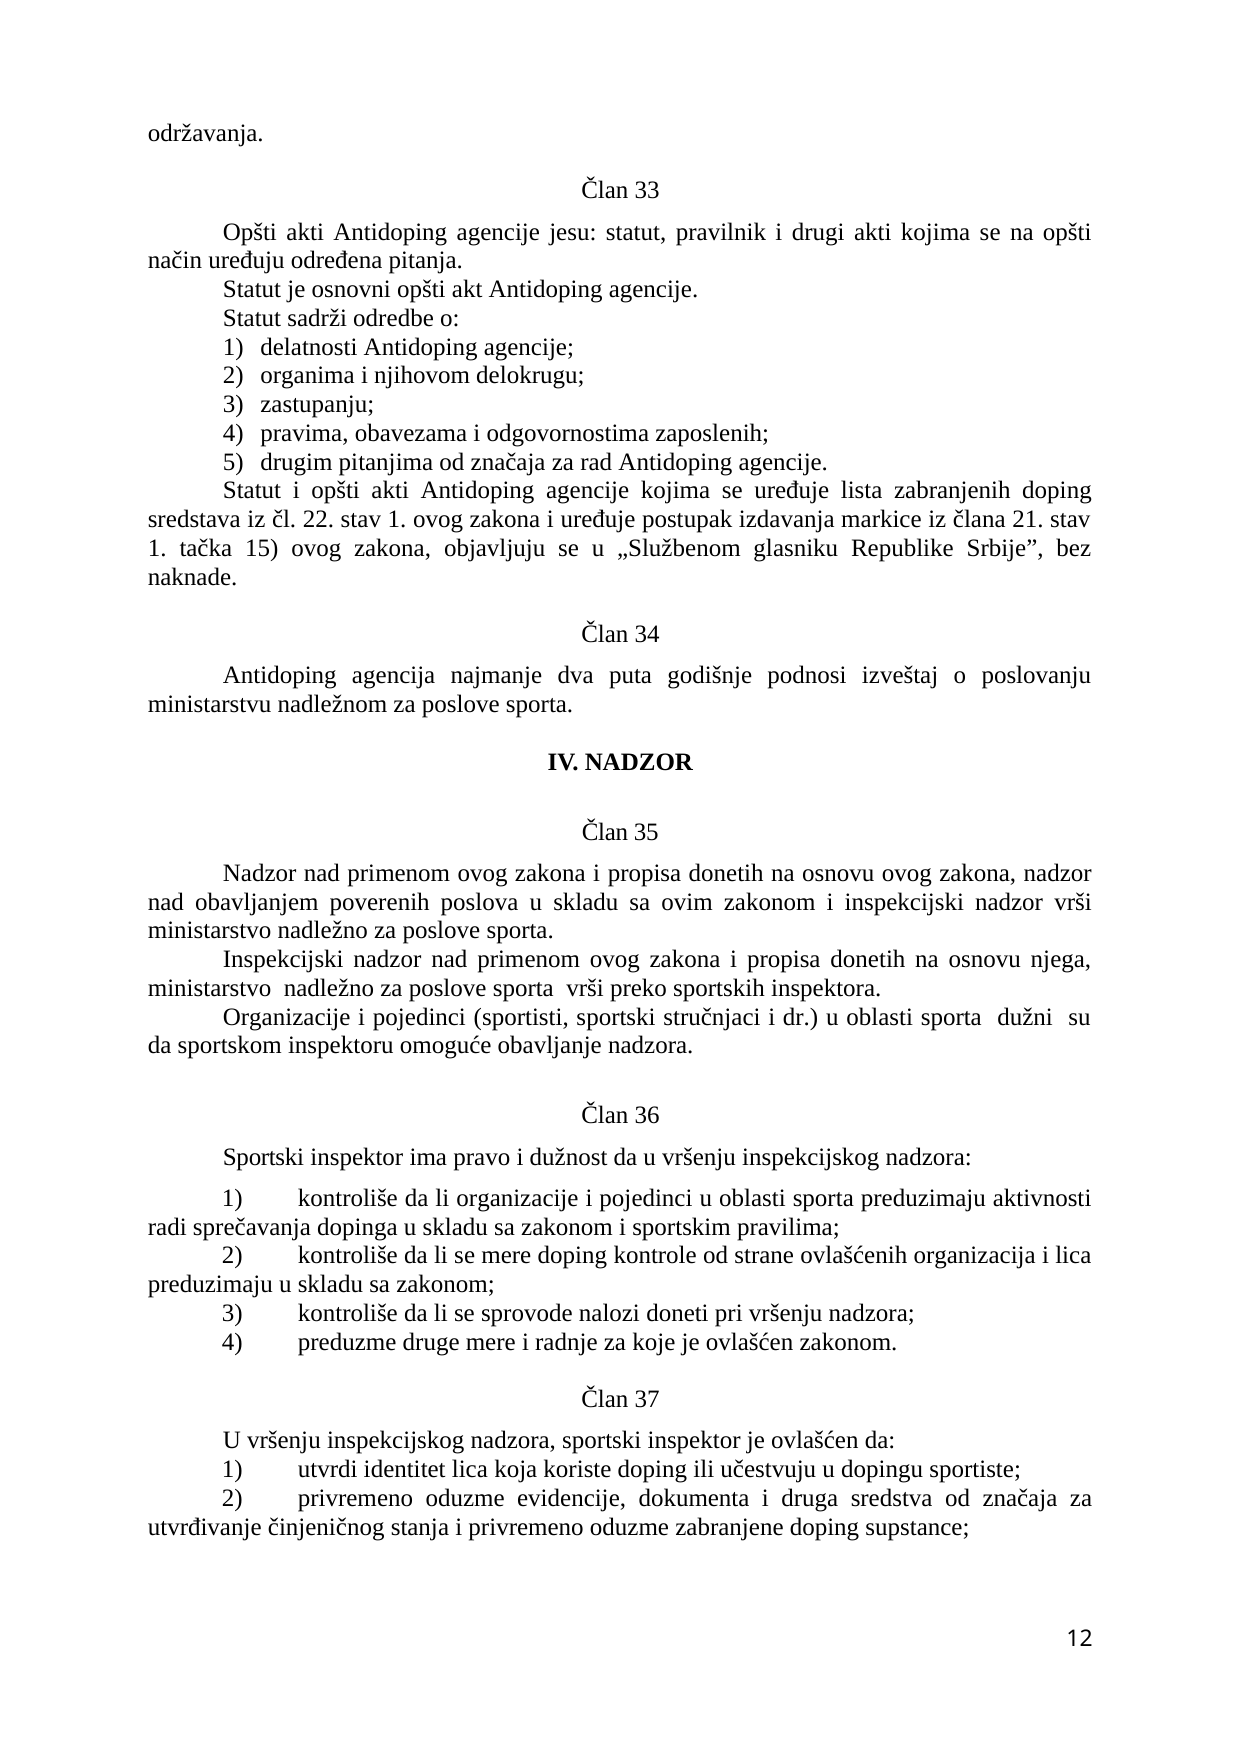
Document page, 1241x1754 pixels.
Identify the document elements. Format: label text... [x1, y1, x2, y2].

text Član [148, 176, 1092, 204]
text Statut je osnovni opšti akt Antidoping agencije. [148, 274, 1092, 303]
list delatnosti Antidoping agencije; [148, 332, 1092, 361]
text U vršenju inspekcijskog nadzora, sportski inspektor je ovlašćen da: [148, 1426, 1092, 1454]
text Član [148, 1384, 1092, 1413]
list pravima, obavezama i odgovornostima zaposlenih; [148, 418, 1092, 447]
list organima i njihovom delokrugu; [148, 361, 1092, 389]
text Član [148, 817, 1092, 846]
list zastupanju; [148, 389, 1092, 418]
list kontroliše da li se sprovode nalozi doneti pri vršenju nadzora; [148, 1298, 1092, 1327]
list kontroliše da li se mere doping kontrole od strane ovlašćenih organizacija i lica preduzimaju u skladu sa zakonom; [148, 1241, 1092, 1298]
list privremeno oduzme evidencije, dokumenta i druga sredstva od značaja za utvrđivanje činjeničnog stanja i privremeno oduzme zabranjene doping supstance; [148, 1483, 1092, 1541]
text Nadzor nad primenom ovog zakona i propisa donetih na osnovu ovog zakona, nadzor nad obavljanjem poverenih poslova u skladu sa ovim zakonom i inspekcijski nadzor vrši ministarstvo nadležno za poslove sporta. [148, 858, 1092, 944]
subtitle IV. NADZOR [148, 747, 1092, 776]
list drugim pitanjima od značaja za rad Antidoping agencije. [148, 447, 1092, 476]
list kontroliše da li organizacije i pojedinci u oblasti sporta preduzimaju aktivnosti radi sprečavanja dopinga u skladu sa zakonom i sportskim pravilima; [148, 1183, 1092, 1241]
text Opšti akti Antidoping agencije jesu: statut, pravilnik i drugi akti kojima se na opšti način uređuju određena pitanja. [148, 217, 1092, 274]
text Inspekcijski nadzor nad primenom ovog zakona i propisa donetih na osnovu njega, ministarstvo nadležno za poslove sporta vrši preko sportskih inspektora. [148, 944, 1092, 1002]
list preduzme druge mere i radnje za koje je ovlašćen zakonom. [148, 1327, 1092, 1356]
text Statut i opšti akti Antidoping agencije kojima se uređuje lista zabranjenih doping sredstava iz čl. 22. stav 1. ovog zakona i uređuje postupak izdavanja markice iz člana 21. stav 1. tačka 15) ovog zakona, objavljuju se u „Službenom glasniku Republike Srbije”, bez naknade. [148, 476, 1092, 591]
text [148, 118, 1092, 147]
text Član [148, 619, 1092, 648]
list utvrdi identitet lica koja koriste doping ili učestvuju u dopingu sportiste; [148, 1454, 1092, 1483]
text Organizacije i pojedinci (sportisti, sportski stručnjaci i dr.) u oblasti sporta dužni su da sportskom inspektoru omoguće obavljanje nadzora. [148, 1002, 1092, 1059]
text Sportski inspektor ima pravo i dužnost da u vršenju inspekcijskog nadzora: [148, 1142, 1092, 1171]
text Antidoping agencija najmanje dva puta godišnje podnosi izveštaj o poslovanju ministarstvu nadležnom za poslove sporta. [148, 661, 1092, 718]
text Statut sadrži odredbe o: [148, 303, 1092, 332]
text Član [148, 1101, 1092, 1129]
